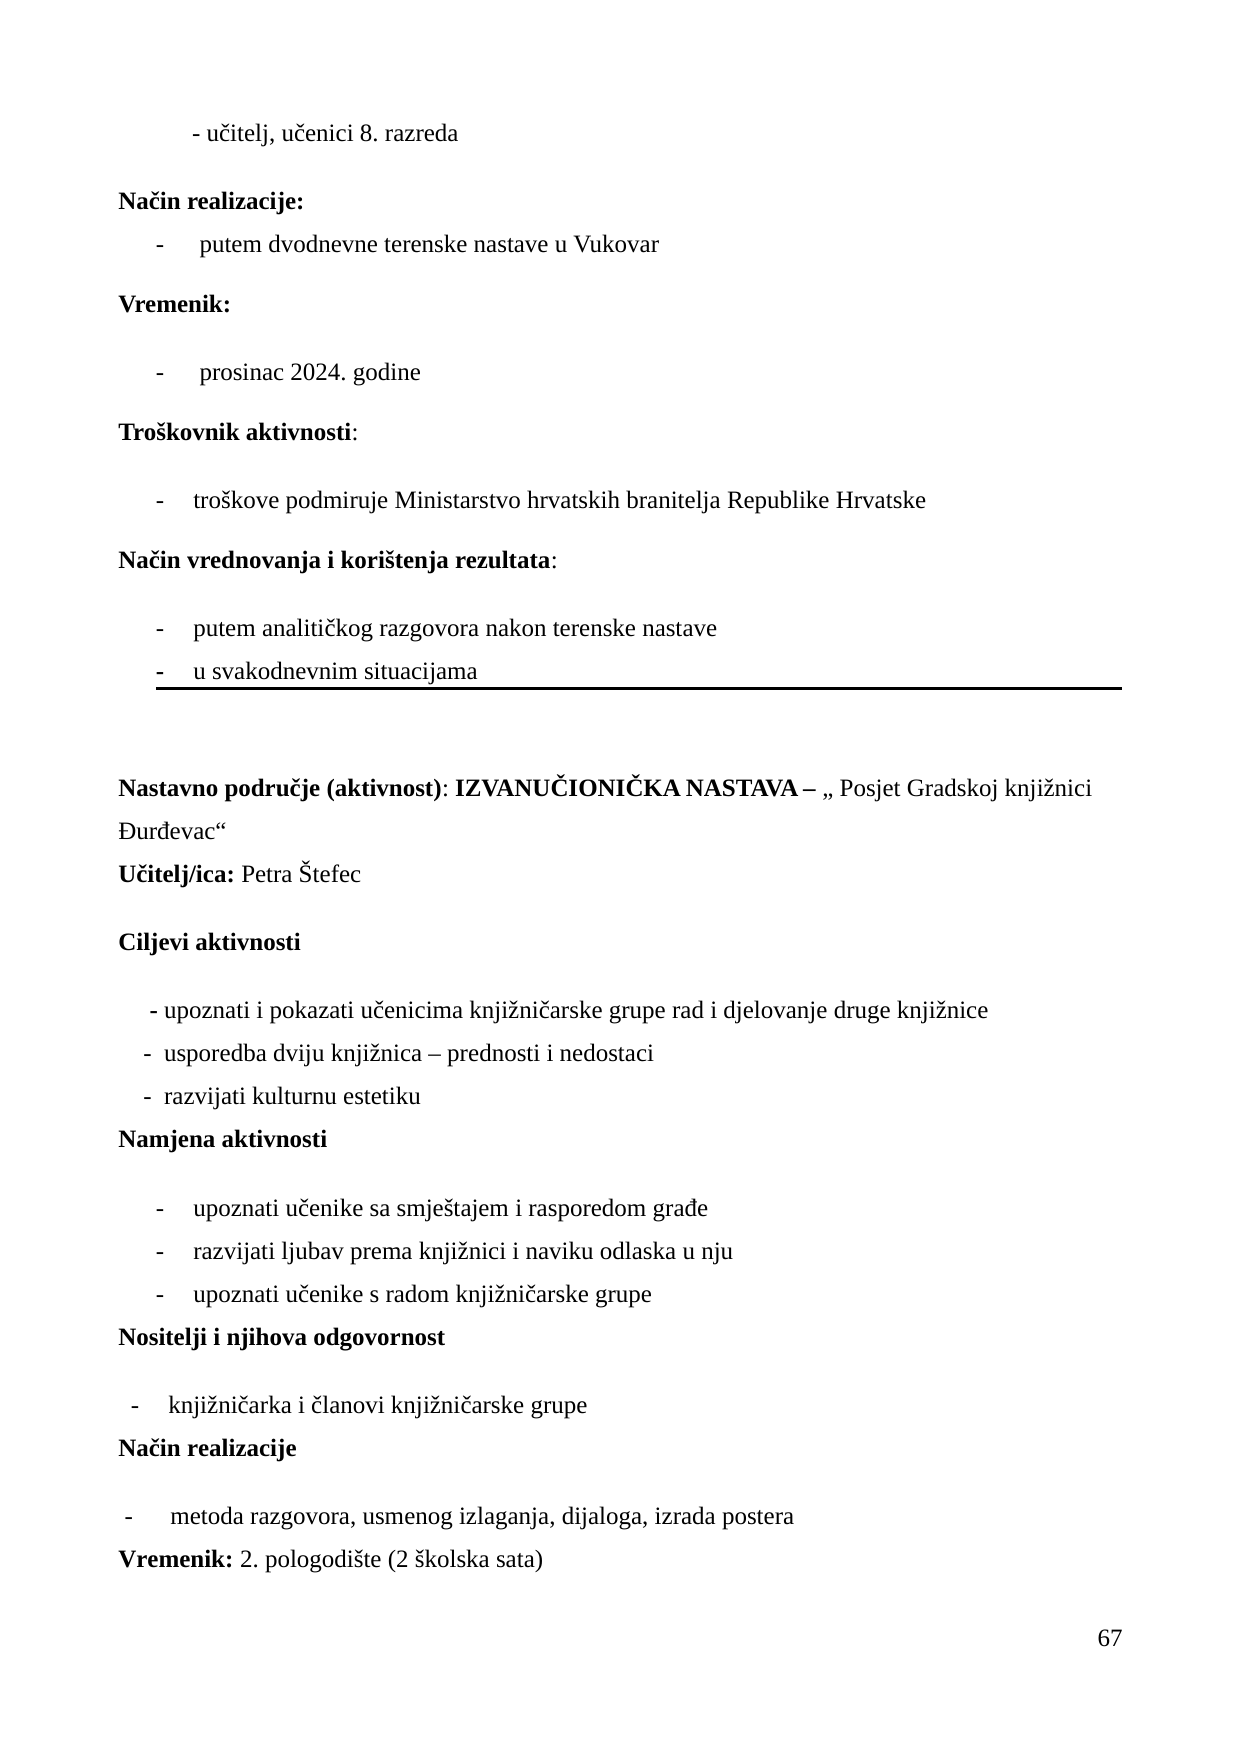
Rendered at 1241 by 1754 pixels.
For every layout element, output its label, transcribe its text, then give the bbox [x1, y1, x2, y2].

text Ciljevi aktivnosti [118, 927, 1122, 956]
list upoznati učenike sa smještajem i rasporedom građe [156, 1193, 1122, 1221]
list razvijati ljubav prema knjižnici i naviku odlaska u nju [156, 1236, 1122, 1264]
text Vremenik: [118, 289, 1122, 318]
text Vremenik: 2. pologodište (2 školska sata) [118, 1544, 1122, 1573]
text - razvijati kulturnu estetiku [118, 1081, 1122, 1110]
list knjižničarka i članovi knjižničarske grupe [131, 1390, 1122, 1419]
text - upoznati i pokazati učenicima knjižničarske grupe rad i djelovanje druge knjižnice [118, 995, 1122, 1024]
text Nastavno područje (aktivnost): IZVANUČIONIČKA NASTAVA – „ Posjet Gradskoj knjižnici Đurđevac“ [118, 773, 1122, 844]
list upoznati učenike s radom knjižničarske grupe [156, 1279, 1122, 1308]
text Troškovnik aktivnosti: [118, 417, 1122, 446]
list putem dvodnevne terenske nastave u Vukovar [156, 229, 1122, 258]
list u svakodnevnim situacijama [156, 656, 1122, 687]
text - usporedba dviju knjižnica – prednosti i nedostaci [118, 1038, 1122, 1067]
list putem analitičkog razgovora nakon terenske nastave [156, 613, 1122, 642]
text Način vrednovanja i korištenja rezultata: [118, 545, 1122, 574]
list prosinac 2024. godine [156, 357, 1122, 386]
text Način realizacije [118, 1433, 1122, 1462]
text - metoda razgovora, usmenog izlaganja, dijaloga, izrada postera [118, 1501, 1122, 1530]
text Način realizacije: [118, 186, 1122, 215]
list troškove podmiruje Ministarstvo hrvatskih branitelja Republike Hrvatske [156, 485, 1122, 514]
text Namjena aktivnosti [118, 1124, 1122, 1153]
text Nositelji i njihova odgovornost [118, 1322, 1122, 1351]
text - učitelj, učenici 8. razreda [118, 118, 1122, 147]
text Učitelj/ica: Petra Štefec [118, 859, 1122, 888]
